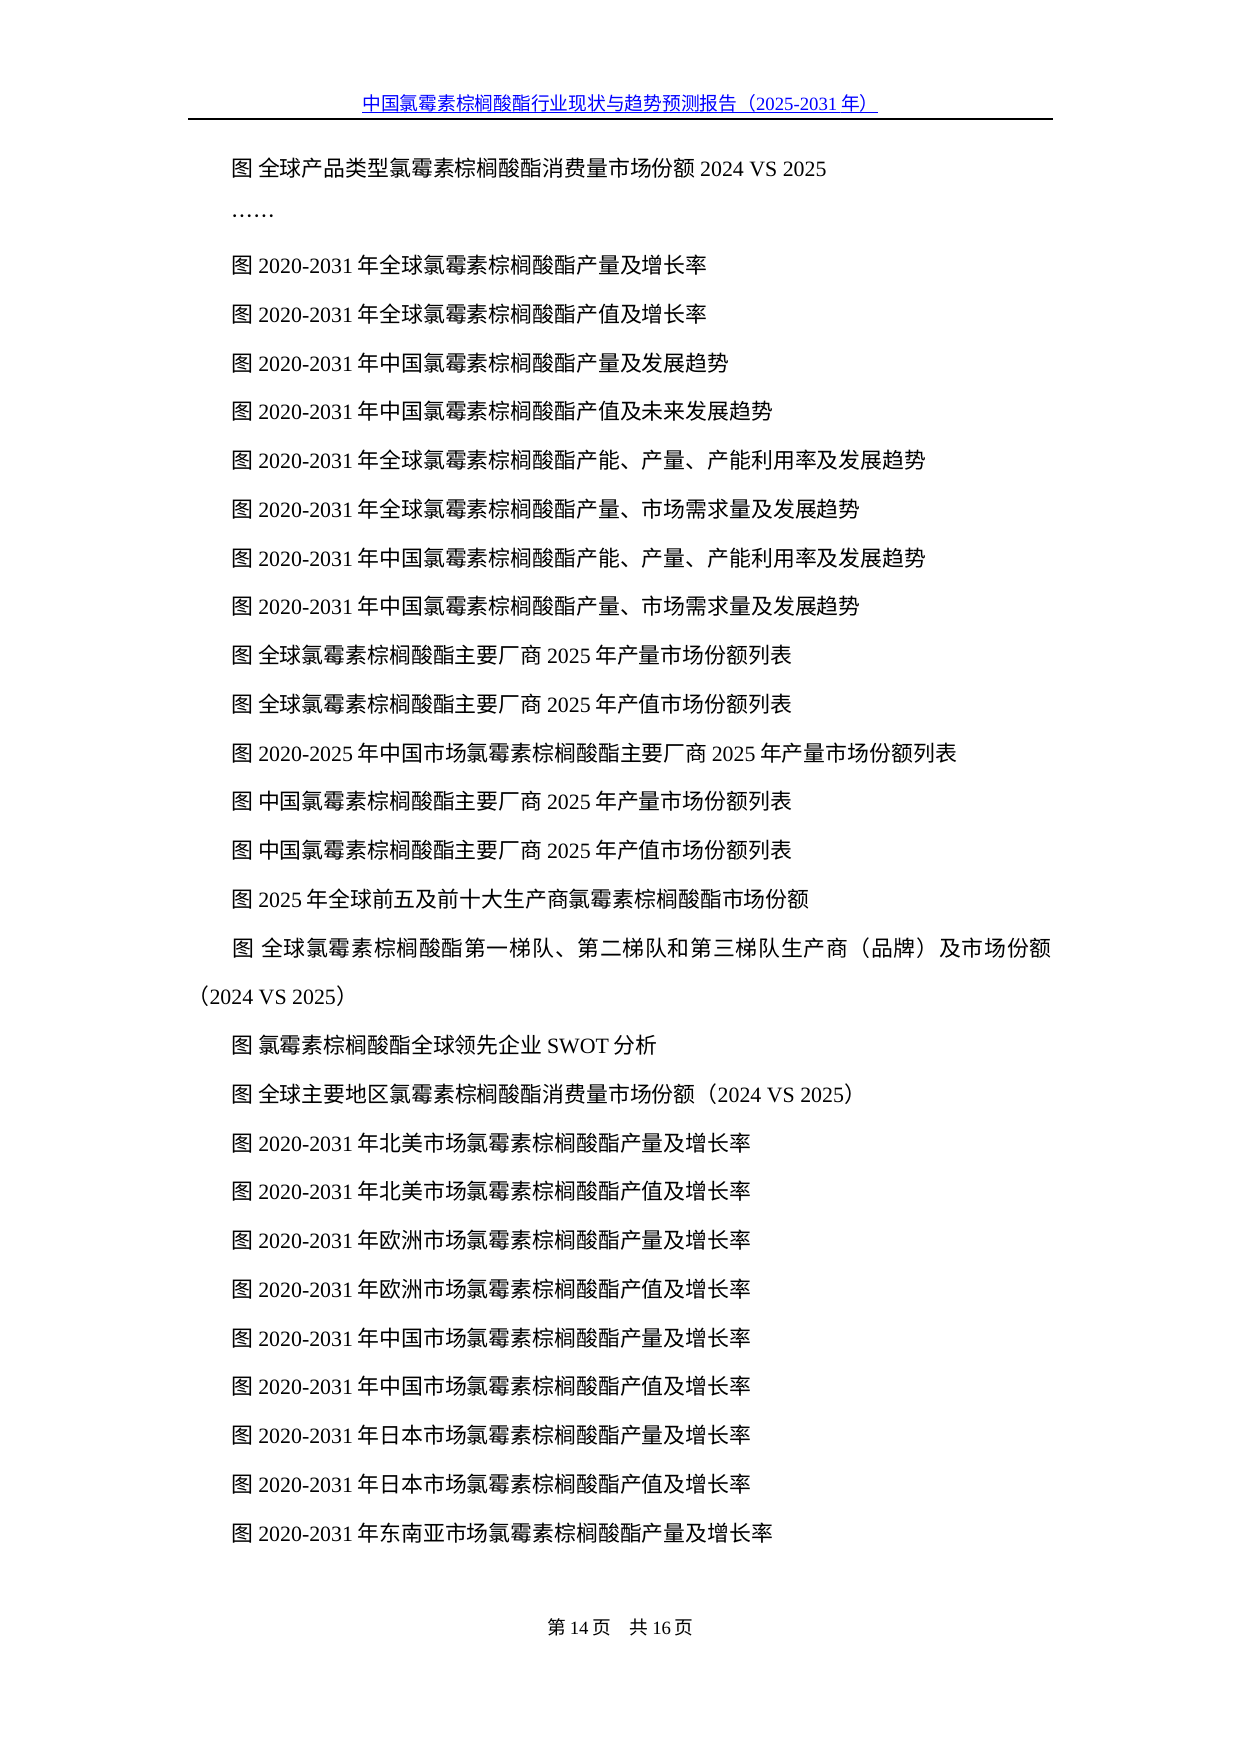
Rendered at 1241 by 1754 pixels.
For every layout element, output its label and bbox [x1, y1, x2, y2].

text [187, 150, 1053, 1548]
